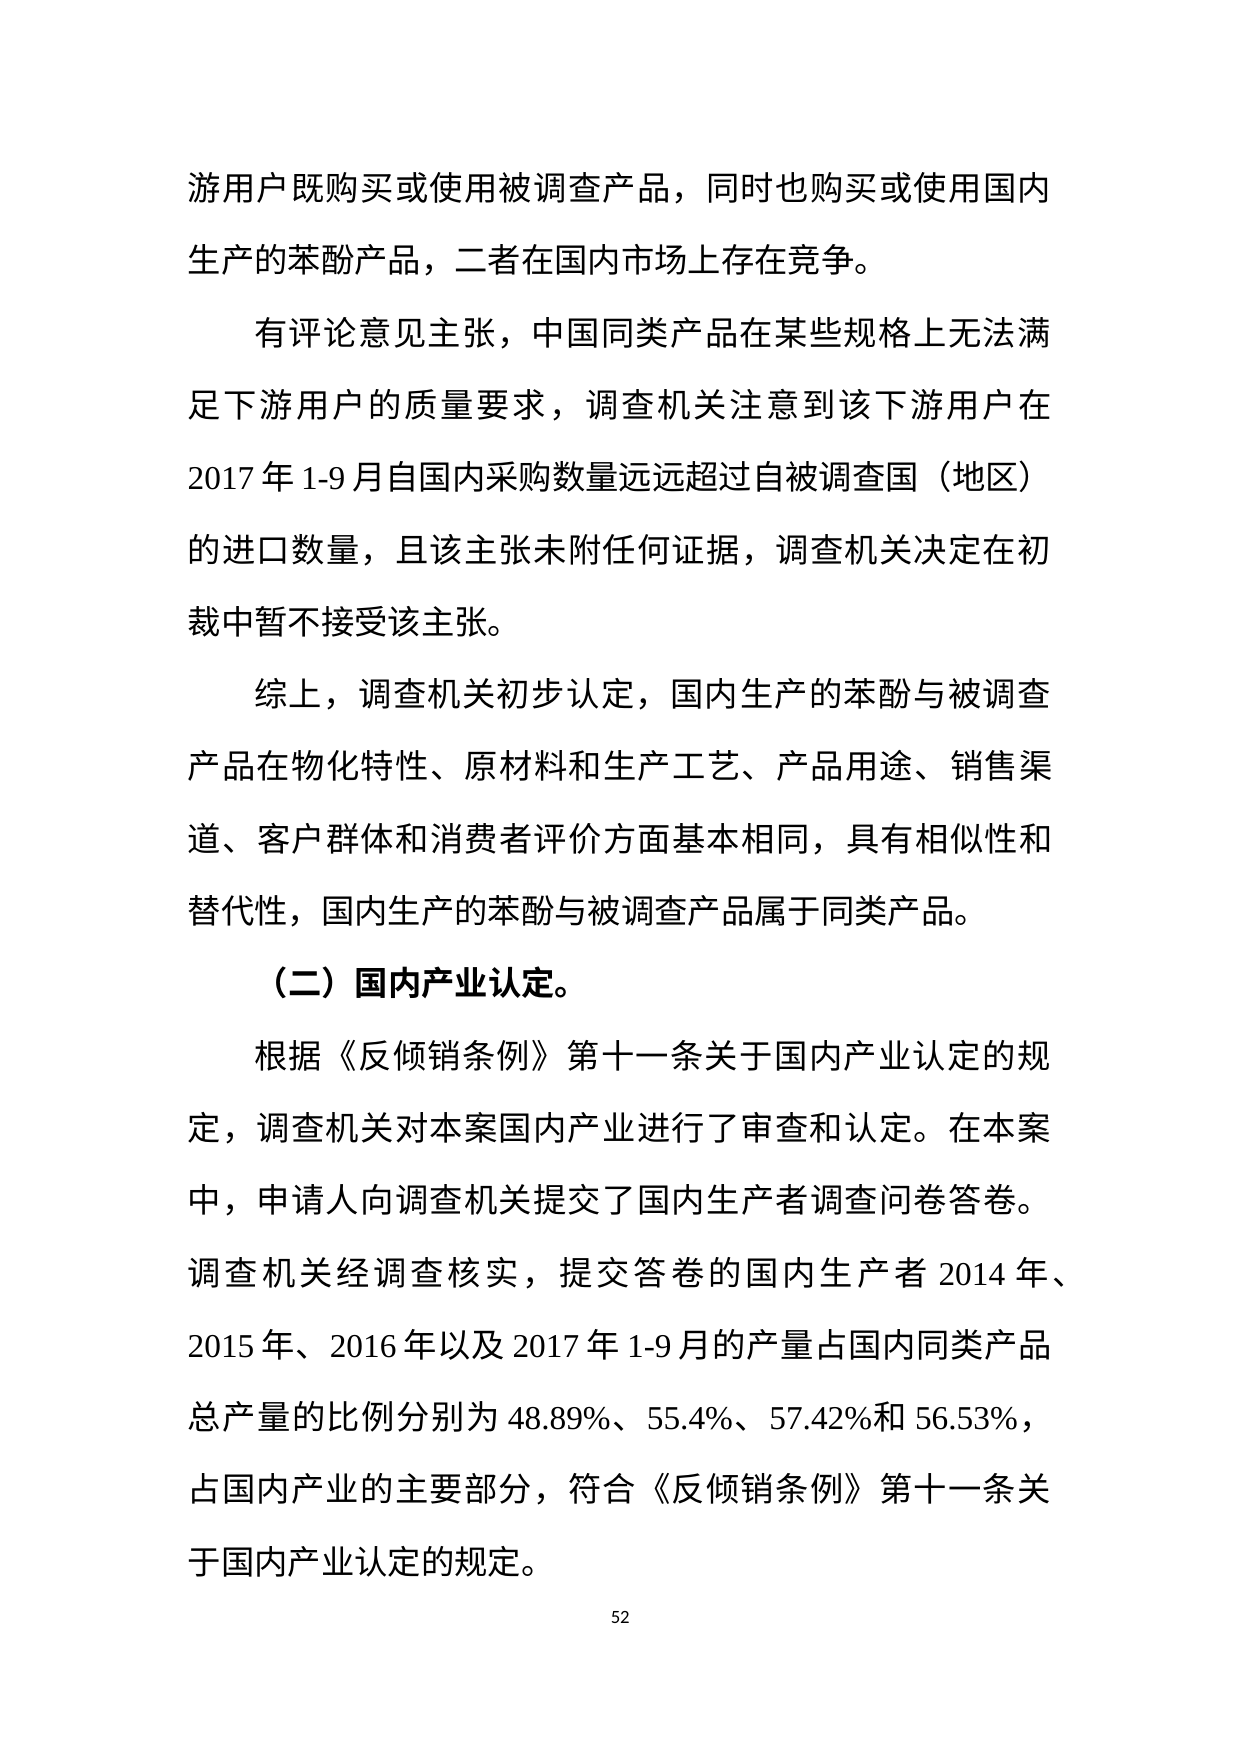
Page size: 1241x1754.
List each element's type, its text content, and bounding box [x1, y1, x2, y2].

text （二）国内产业认定。 [187, 957, 1053, 1005]
text 综上，调查机关初步认定，国内生产的苯酚与被调查产品在物化特性、原材料和生产工艺、产品用途、销售渠道、客户群体和消费者评价方面基本相同，具有相似性和替代性，国内生产的苯酚与被调查产品属于同类产品。 [187, 668, 1053, 933]
text 有评论意见主张，中国同类产品在某些规格上无法满足下游用户的质量要求，调查机关注意到该下游用户在2017年1-9月自国内采购数量远远超过自被调查国（地区）的进口数量，且该主张未附任何证据，调查机关决定在初裁中暂不接受该主张。 [187, 307, 1053, 644]
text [187, 162, 1053, 282]
text 根据《反倾销条例》第十一条关于国内产业认定的规定，调查机关对本案国内产业进行了审查和认定。在本案中，申请人向调查机关提交了国内生产者调查问卷答卷。调查机关经调查核实，提交答卷的国内生产者2014年、2015年、2016年以及2017年1-9月的产量占国内同类产品总产量的比例分别为48.89%、55.4%、57.42%和56.53%，占国内产业的主要部分，符合《反倾销条例》第十一条关于国内产业认定的规定。 [187, 1029, 1053, 1584]
